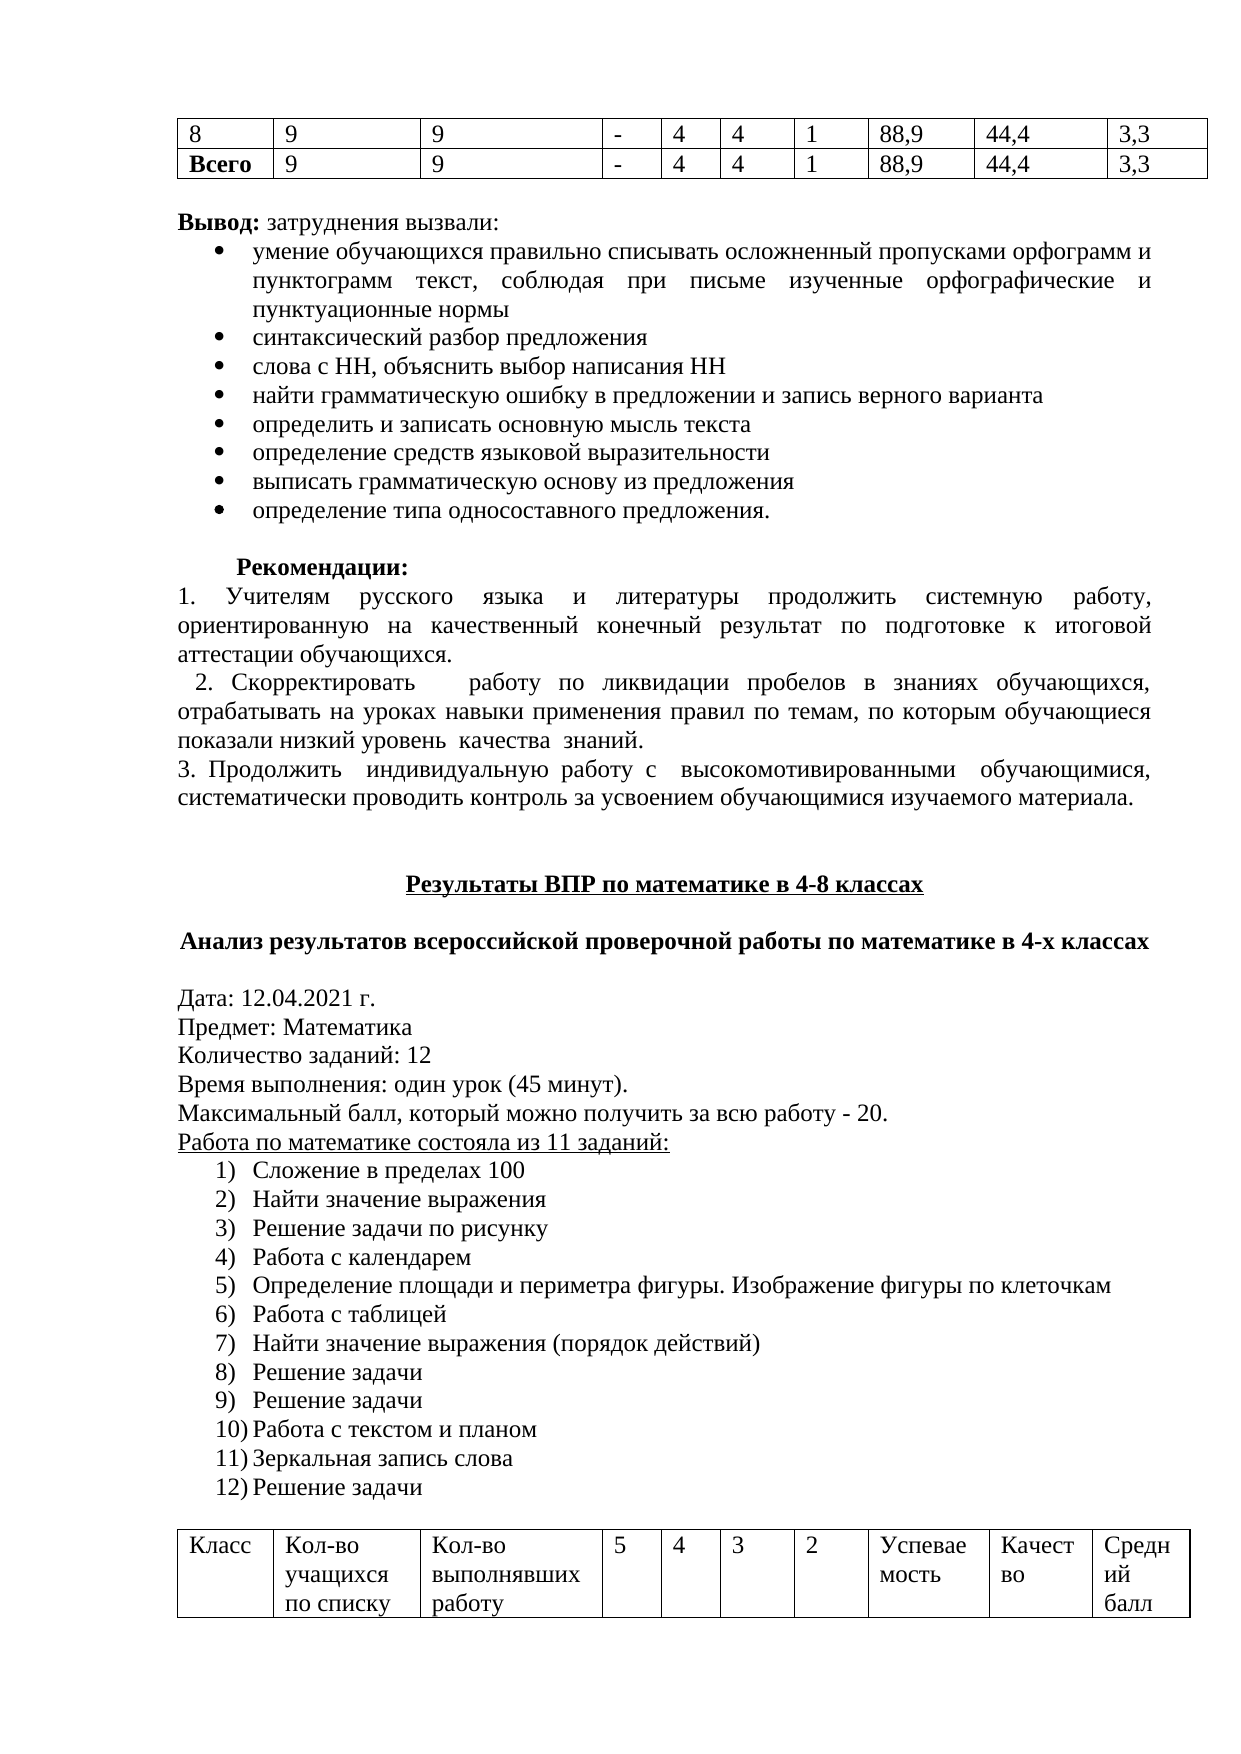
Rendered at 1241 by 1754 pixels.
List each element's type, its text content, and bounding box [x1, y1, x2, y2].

text 1. Учителям русского языка и литературы продолжить системную работу, ориентированную на качественный конечный результат по подготовке к итоговой аттестации обучающихся. [177, 581, 1152, 667]
table_cell 4 [662, 119, 720, 148]
list Сложение в пределах 100 [215, 1156, 1152, 1184]
text 3. Продолжить индивидуальную работу с высокомотивированными обучающимися, систематически проводить контроль за усвоением обучающимися изучаемого материала. [177, 754, 1152, 811]
text Вывод: затруднения вызвали: [177, 207, 1152, 236]
table_cell 1 [795, 119, 868, 148]
table_header Успеваемость [869, 1530, 989, 1617]
list выписать грамматическую основу из предложения [215, 466, 1152, 495]
table_header Кол-во учащихся по списку [274, 1530, 420, 1617]
table_header 3 [721, 1530, 794, 1617]
table_header Средний балл [1093, 1530, 1189, 1617]
text 2. Скорректировать работу по ликвидации пробелов в знаниях обучающихся, отрабатывать на уроках навыки применения правил по темам, по которым обучающиеся показали низкий уровень качества знаний. [177, 667, 1152, 754]
table_cell 3,3 [1108, 149, 1207, 178]
list определение средств языковой выразительности [215, 437, 1152, 466]
table_cell 4 [662, 149, 720, 178]
table_header Дата: 12.04.2021 г. [177, 983, 1240, 1012]
text Анализ результатов всероссийской проверочной работы по математике в 4-х классах [177, 926, 1152, 955]
table_cell 8 [178, 119, 273, 148]
list определение типа односоставного предложения. [215, 495, 1152, 524]
list Решение задачи по рисунку [215, 1213, 1152, 1242]
list Работа с текстом и планом [215, 1414, 1152, 1443]
text Рекомендации: [177, 552, 1152, 581]
table_header 2 [795, 1530, 868, 1617]
table_header 4 [662, 1530, 720, 1617]
list Определение площади и периметра фигуры. Изображение фигуры по клеточкам [215, 1271, 1152, 1299]
table_cell Предмет: Математика [177, 1012, 1240, 1041]
table_cell 9 [421, 119, 602, 148]
list Найти значение выражения [215, 1184, 1152, 1213]
text Результаты ВПР по математике в 4-8 классах [177, 869, 1152, 897]
list найти грамматическую ошибку в предложении и запись верного варианта [215, 380, 1152, 409]
text Работа по математике состояла из 11 заданий: [177, 1127, 1152, 1156]
list Решение задачи [215, 1472, 1152, 1501]
text Количество заданий: 12 [177, 1041, 1152, 1069]
table_cell Всего [178, 149, 273, 178]
table_cell 44,4 [975, 149, 1107, 178]
table_cell 1 [795, 149, 868, 178]
list умение обучающихся правильно списывать осложненный пропусками орфограмм и пунктограмм текст, соблюдая при письме изученные орфографические и пунктуационные нормы [215, 236, 1152, 322]
text Максимальный балл, который можно получить за всю работу - 20. [177, 1098, 1152, 1127]
table_cell 9 [274, 149, 420, 178]
table_header Класс [178, 1530, 273, 1617]
table_header Кол-во выполнявших работу [421, 1530, 602, 1617]
table_cell 9 [274, 119, 420, 148]
table_cell 4 [721, 149, 794, 178]
table_header 5 [603, 1530, 661, 1617]
table_cell - [603, 119, 661, 148]
list Решение задачи [215, 1357, 1152, 1386]
list Зеркальная запись слова [215, 1443, 1152, 1472]
table_cell 3,3 [1108, 119, 1207, 148]
table_cell 88,9 [869, 149, 974, 178]
list Решение задачи [215, 1386, 1152, 1414]
list определить и записать основную мысль текста [215, 409, 1152, 437]
table_cell 88,9 [869, 119, 974, 148]
list Работа с таблицей [215, 1299, 1152, 1328]
table_cell 4 [721, 119, 794, 148]
table_cell 44,4 [975, 119, 1107, 148]
table_cell 9 [421, 149, 602, 178]
list слова с НН, объяснить выбор написания НН [215, 351, 1152, 380]
table_header Качество [990, 1530, 1092, 1617]
list синтаксический разбор предложения [215, 322, 1152, 351]
list Найти значение выражения (порядок действий) [215, 1328, 1152, 1357]
table_cell - [603, 149, 661, 178]
list Работа с календарем [215, 1242, 1152, 1271]
text Время выполнения: один урок (45 минут). [177, 1069, 1152, 1098]
